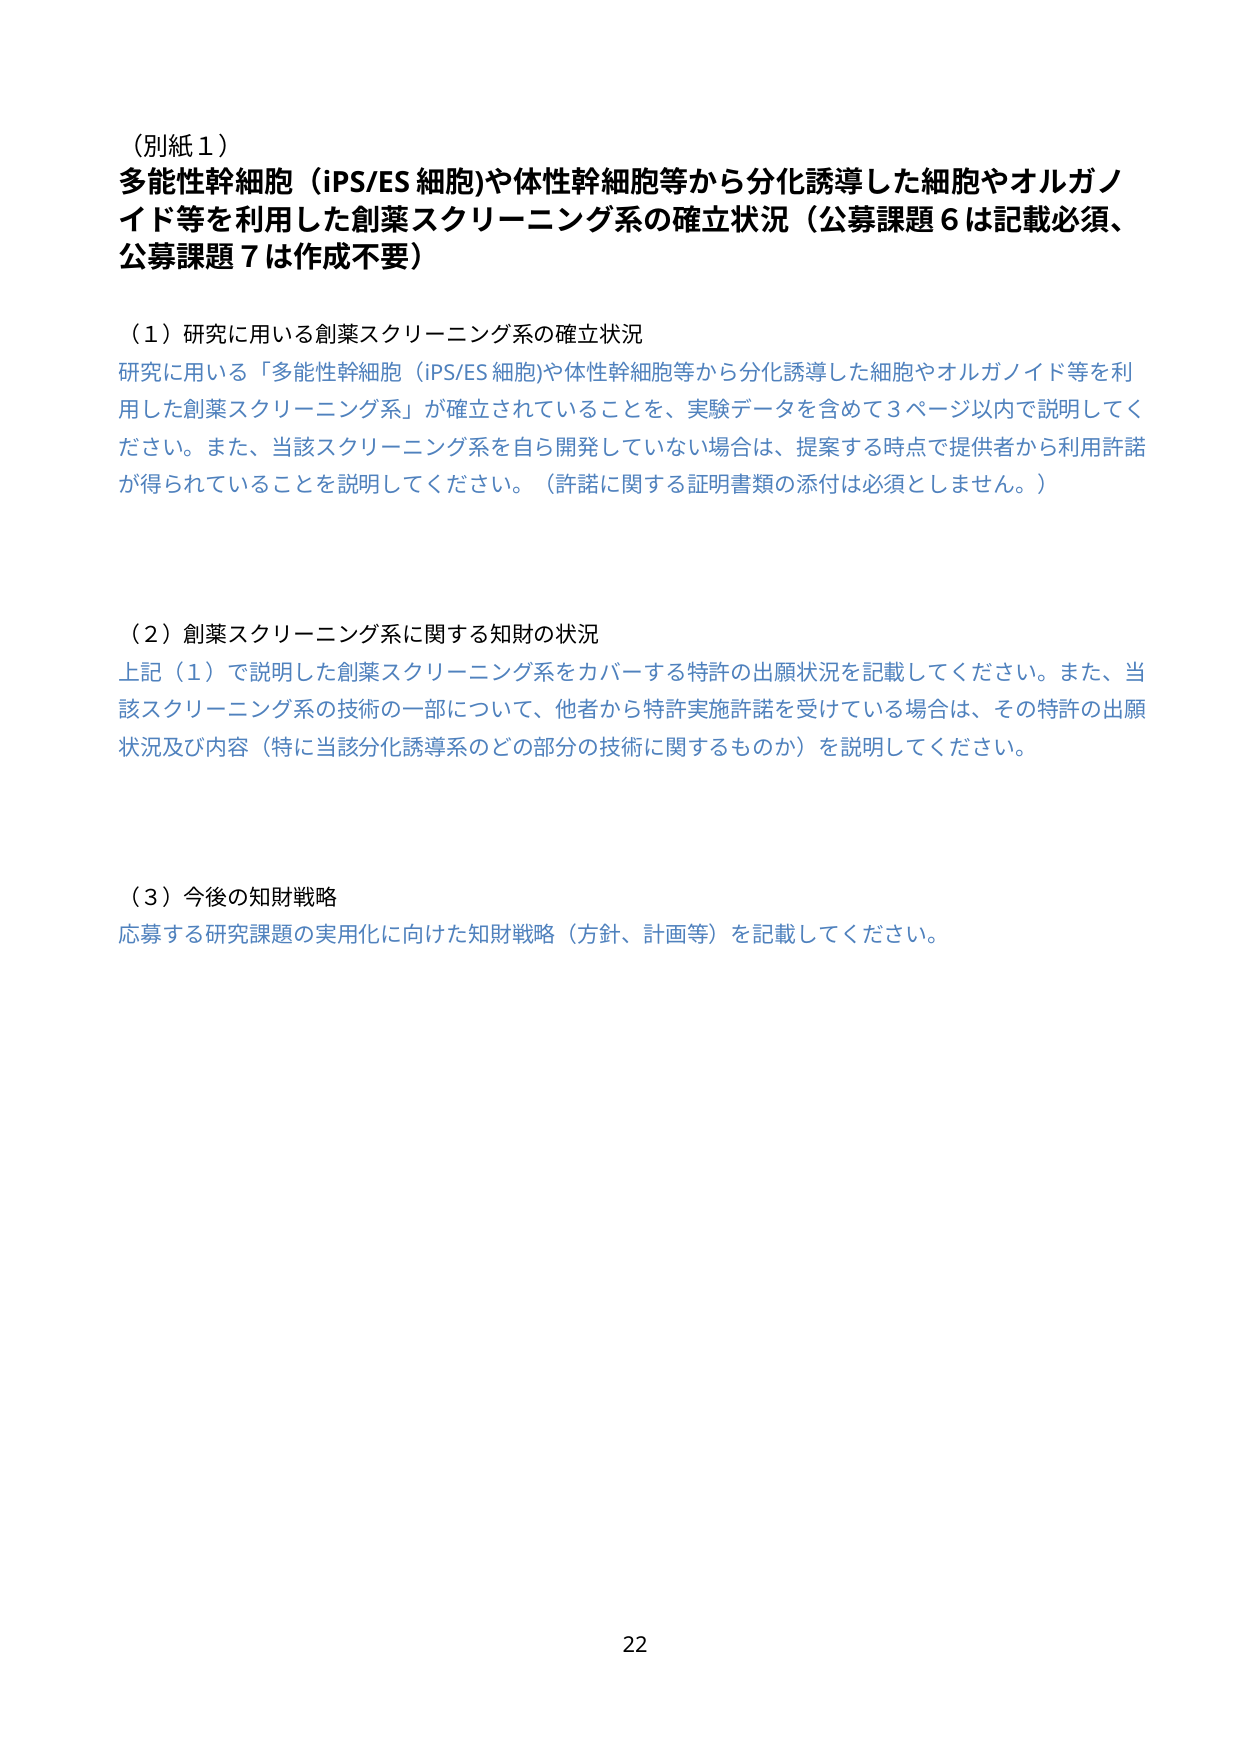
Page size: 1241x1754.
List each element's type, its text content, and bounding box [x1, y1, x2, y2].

text 応募する研究課題の実用化に向けた知財戦略（方針、計画等）を記載してください。 [118, 913, 1152, 950]
text 研究に用いる「多能性幹細胞（iPS/ES細胞)や体性幹細胞等から分化誘導した細胞やオルガノイド等を利用した創薬スクリーニング系」が確立されていることを、実験データを含めて３ページ以内で説明してください。また、当該スクリーニング系を自ら開発していない場合は、提案する時点で提供者から利用許諾が得られていることを説明してください。（許諾に関する証明書類の添付は必須としません。） [118, 350, 1152, 500]
text （２）創薬スクリーニング系に関する知財の状況 [118, 613, 1152, 650]
text （３）今後の知財戦略 [118, 875, 1152, 913]
text 上記（１）で説明した創薬スクリーニング系をカバーする特許の出願状況を記載してください。また、当該スクリーニング系の技術の一部について、他者から特許実施許諾を受けている場合は、その特許の出願状況及び内容（特に当該分化誘導系のどの部分の技術に関するものか）を説明してください。 [118, 650, 1152, 763]
text （別紙１） [118, 127, 1152, 163]
text （１）研究に用いる創薬スクリーニング系の確立状況 [118, 313, 1152, 350]
text 多能性幹細胞（iPS/ES細胞)や体性幹細胞等から分化誘導した細胞やオルガノイド等を利用した創薬スクリーニング系の確立状況（公募課題６は記載必須、公募課題７は作成不要） [118, 163, 1152, 275]
